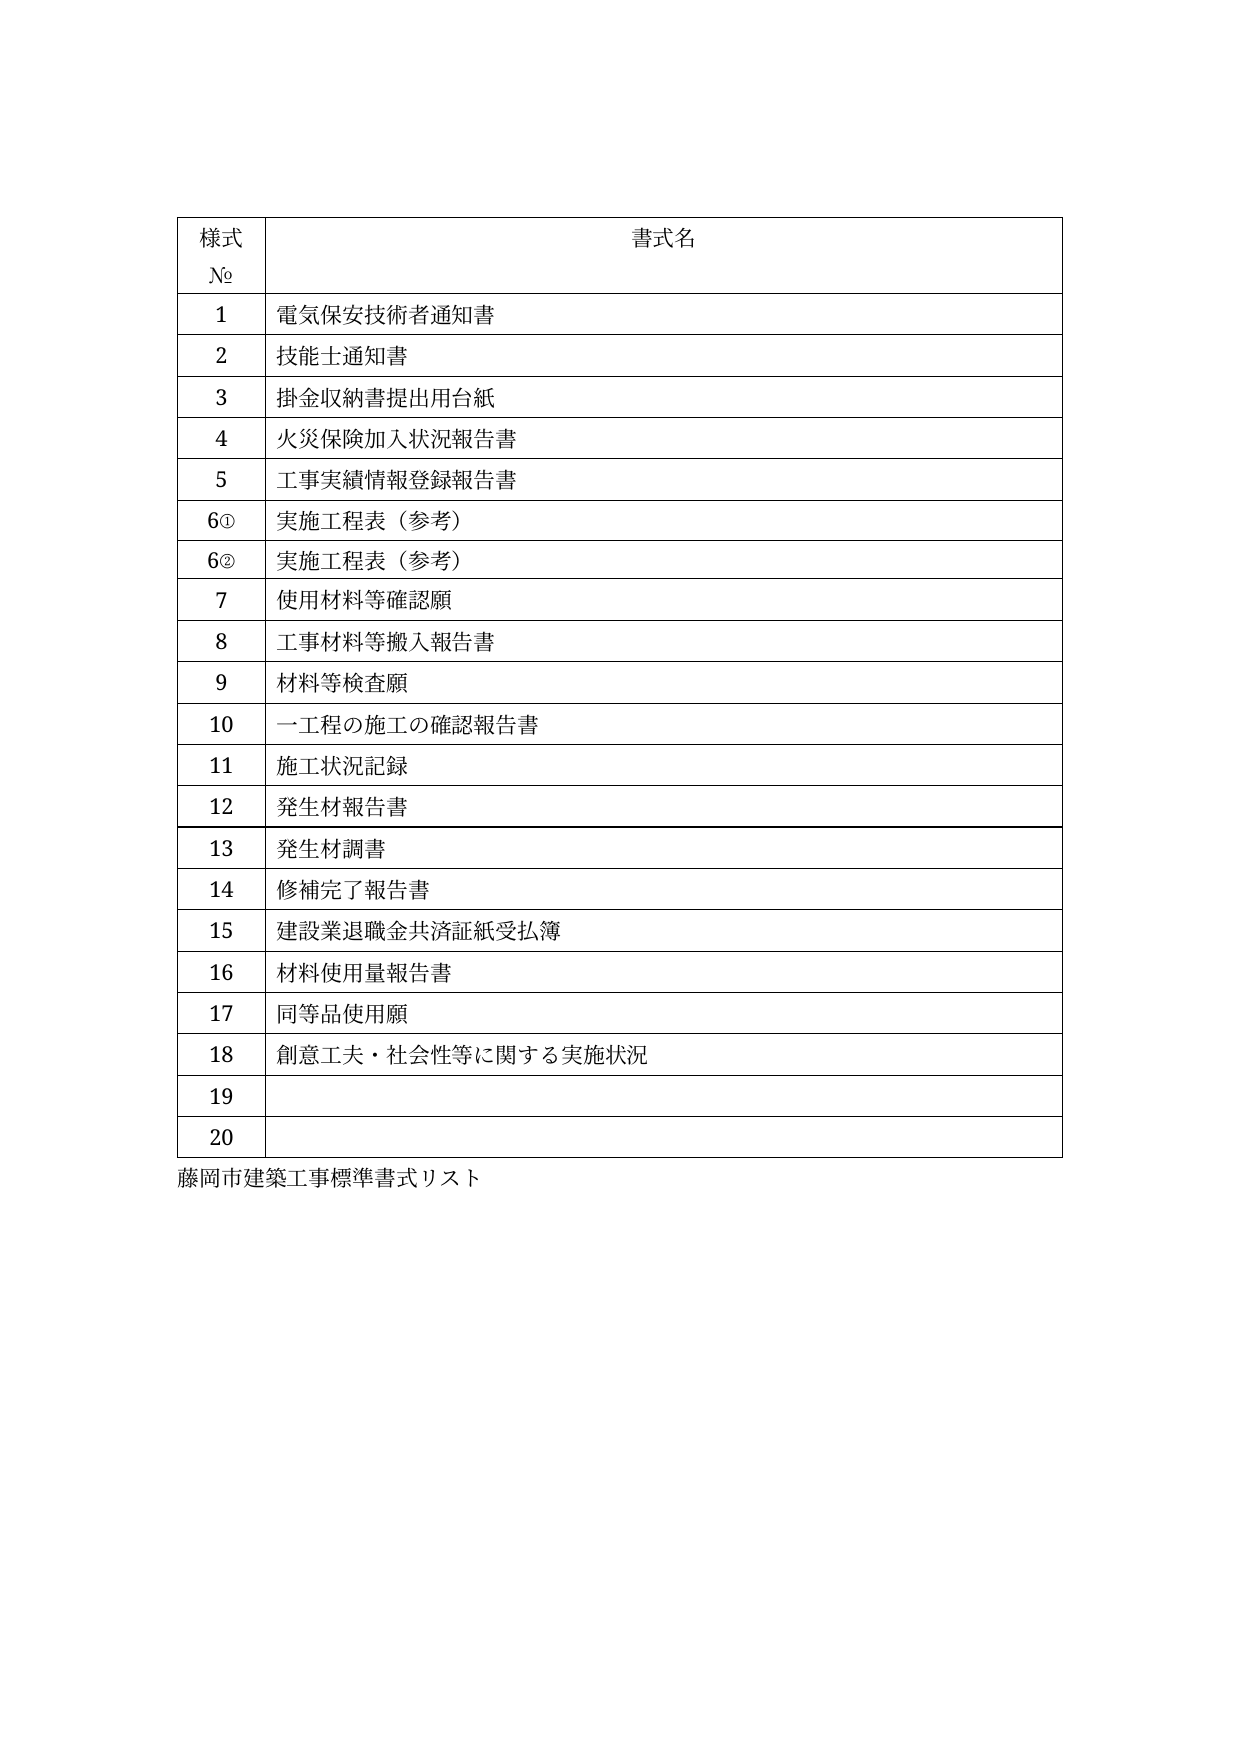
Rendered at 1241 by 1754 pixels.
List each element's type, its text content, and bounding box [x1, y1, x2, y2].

table_cell 電気保安技術者通知書 [266, 294, 1062, 334]
table_cell 発生材報告書 [266, 786, 1062, 826]
table_cell 8 [178, 621, 265, 661]
table_cell [266, 1076, 1062, 1116]
table_cell 15 [178, 910, 265, 951]
table_cell 19 [178, 1076, 265, 1116]
table_header 書式名 [266, 218, 1062, 293]
table_cell 16 [178, 952, 265, 992]
table_cell 創意工夫・社会性等に関する実施状況 [266, 1034, 1062, 1074]
table_cell 5 [178, 459, 265, 499]
table_cell 発生材調書 [266, 828, 1062, 868]
table_cell 火災保険加入状況報告書 [266, 418, 1062, 458]
table_cell 建設業退職金共済証紙受払簿 [266, 910, 1062, 951]
table_cell 11 [178, 745, 265, 785]
table_cell 9 [178, 662, 265, 702]
table_cell 4 [178, 418, 265, 458]
table_cell 6② [178, 541, 265, 578]
table_header 様式№ [178, 218, 265, 293]
table_cell 14 [178, 869, 265, 909]
table_cell 一工程の施工の確認報告書 [266, 704, 1062, 744]
table_cell 実施工程表（参考） [266, 541, 1062, 578]
table_cell 18 [178, 1034, 265, 1074]
table_cell 使用材料等確認願 [266, 579, 1062, 620]
table_cell 6① [178, 501, 265, 540]
table_cell [266, 1117, 1062, 1157]
table_cell 実施工程表（参考） [266, 501, 1062, 540]
table_cell 掛金収納書提出用台紙 [266, 377, 1062, 417]
table_cell 材料使用量報告書 [266, 952, 1062, 992]
table_cell 13 [178, 828, 265, 868]
table_cell 3 [178, 377, 265, 417]
table_cell 技能士通知書 [266, 335, 1062, 376]
table_cell 7 [178, 579, 265, 620]
table_cell 20 [178, 1117, 265, 1157]
table_cell 同等品使用願 [266, 993, 1062, 1033]
table_cell 17 [178, 993, 265, 1033]
table_cell 施工状況記録 [266, 745, 1062, 785]
table_cell 10 [178, 704, 265, 744]
table_cell 工事材料等搬入報告書 [266, 621, 1062, 661]
table_cell 2 [178, 335, 265, 376]
table_cell 工事実績情報登録報告書 [266, 459, 1062, 499]
table_cell 1 [178, 294, 265, 334]
table_cell 修補完了報告書 [266, 869, 1062, 909]
table_cell 材料等検査願 [266, 662, 1062, 702]
table_cell 12 [178, 786, 265, 826]
text 藤岡市建築工事標準書式リスト [177, 1158, 1063, 1196]
